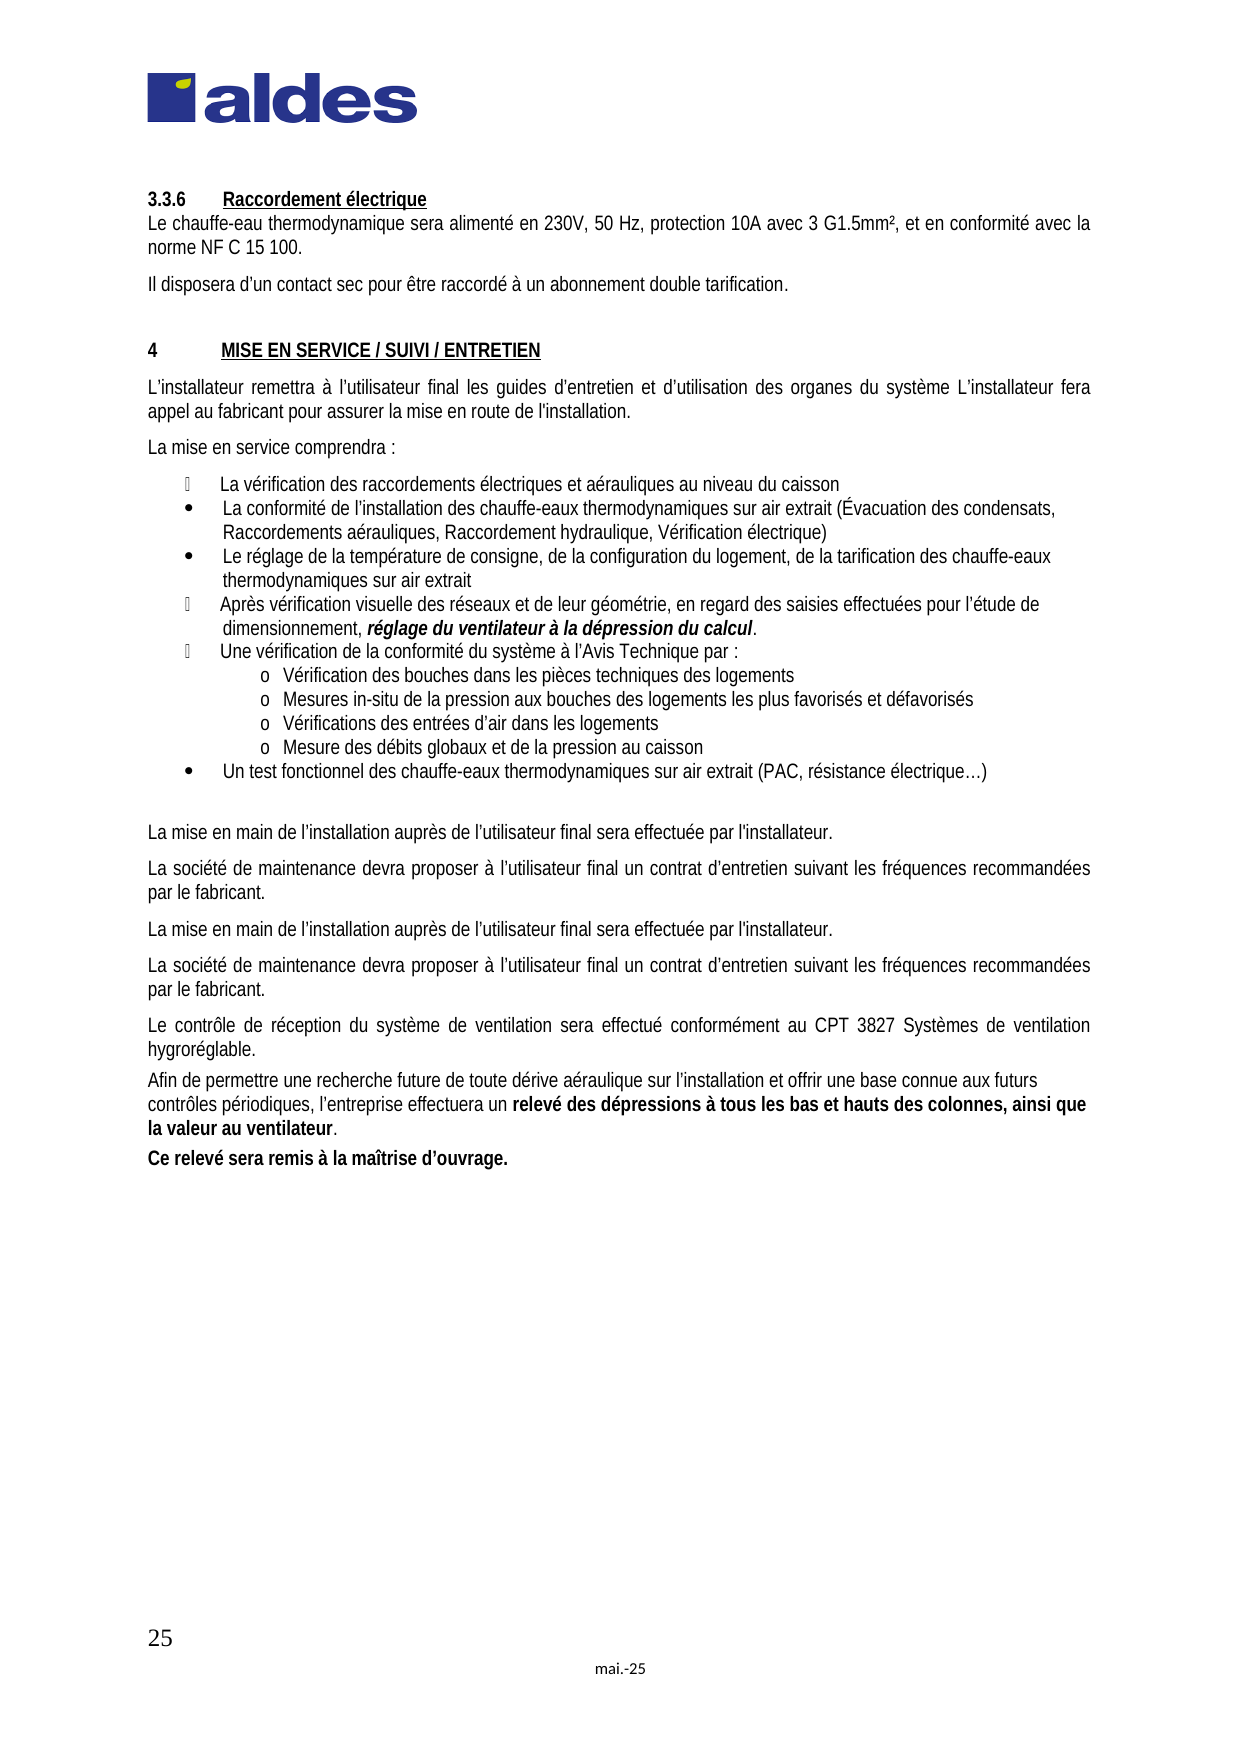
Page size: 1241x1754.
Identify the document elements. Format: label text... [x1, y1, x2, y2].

text Raccordement électrique [148, 187, 1093, 211]
text  Une vérification de la conformité du système à l’Avis Technique par : [185, 639, 1093, 663]
text La société de maintenance devra proposer à l’utilisateur final un contrat d’entretien suivant les fréquences recommandées par le fabricant. [148, 856, 1093, 904]
text L’installateur remettra à l’utilisateur final les guides d’entretien et d’utilisation des organes du système L’installateur fera appel au fabricant pour assurer la mise en route de l'installation. [148, 375, 1093, 423]
text  Après vérification visuelle des réseaux et de leur géométrie, en regard des saisies effectuées pour l’étude de dimensionnement, réglage du ventilateur à la dépression du calcul. [185, 592, 1093, 639]
text Afin de permettre une recherche future de toute dérive aéraulique sur l’installation et offrir une base connue aux futurs contrôles périodiques, l’entreprise effectuera un relevé des dépressions à tous les bas et hauts des colonnes, ainsi que la valeur au ventilateur. [148, 1068, 1093, 1139]
text o Vérifications des entrées d’air dans les logements [260, 711, 1093, 735]
text o Vérification des bouches dans les pièces techniques des logements [260, 663, 1093, 687]
text La mise en main de l’installation auprès de l’utilisateur final sera effectuée par l'installateur. [148, 820, 1093, 844]
list La conformité de l’installation des chauffe-eaux thermodynamiques sur air extrait (Évacuation des condensats, Raccordements aérauliques, Raccordement hydraulique, Vérification électrique) [185, 496, 1093, 544]
text Il disposera d’un contact sec pour être raccordé à un abonnement double tarification. [148, 272, 1093, 296]
text Le chauffe-eau thermodynamique sera alimenté en 230V, 50 Hz, protection 10A avec 3 G1.5mm², et en conformité avec la norme NF C 15 100. [148, 211, 1093, 259]
list Le réglage de la température de consigne, de la configuration du logement, de la tarification des chauffe-eaux thermodynamiques sur air extrait [185, 544, 1093, 592]
text MISE EN SERVICE / SUIVI / ENTRETIEN [148, 338, 1093, 362]
text Le contrôle de réception du système de ventilation sera effectué conformément au CPT 3827 Systèmes de ventilation hygroréglable. [148, 1013, 1093, 1061]
text La mise en main de l’installation auprès de l’utilisateur final sera effectuée par l'installateur. [148, 917, 1093, 941]
text o Mesures in-situ de la pression aux bouches des logements les plus favorisés et défavorisés [260, 687, 1093, 711]
text La société de maintenance devra proposer à l’utilisateur final un contrat d’entretien suivant les fréquences recommandées par le fabricant. [148, 953, 1093, 1001]
text o Mesure des débits globaux et de la pression au caisson [260, 735, 1093, 759]
text  La vérification des raccordements électriques et aérauliques au niveau du caisson [185, 472, 1093, 496]
list Un test fonctionnel des chauffe-eaux thermodynamiques sur air extrait (PAC, résistance électrique…) [185, 759, 1093, 783]
text Ce relevé sera remis à la maîtrise d’ouvrage. [148, 1146, 1093, 1170]
text La mise en service comprendra : [148, 435, 1093, 459]
picture [147, 73, 417, 123]
